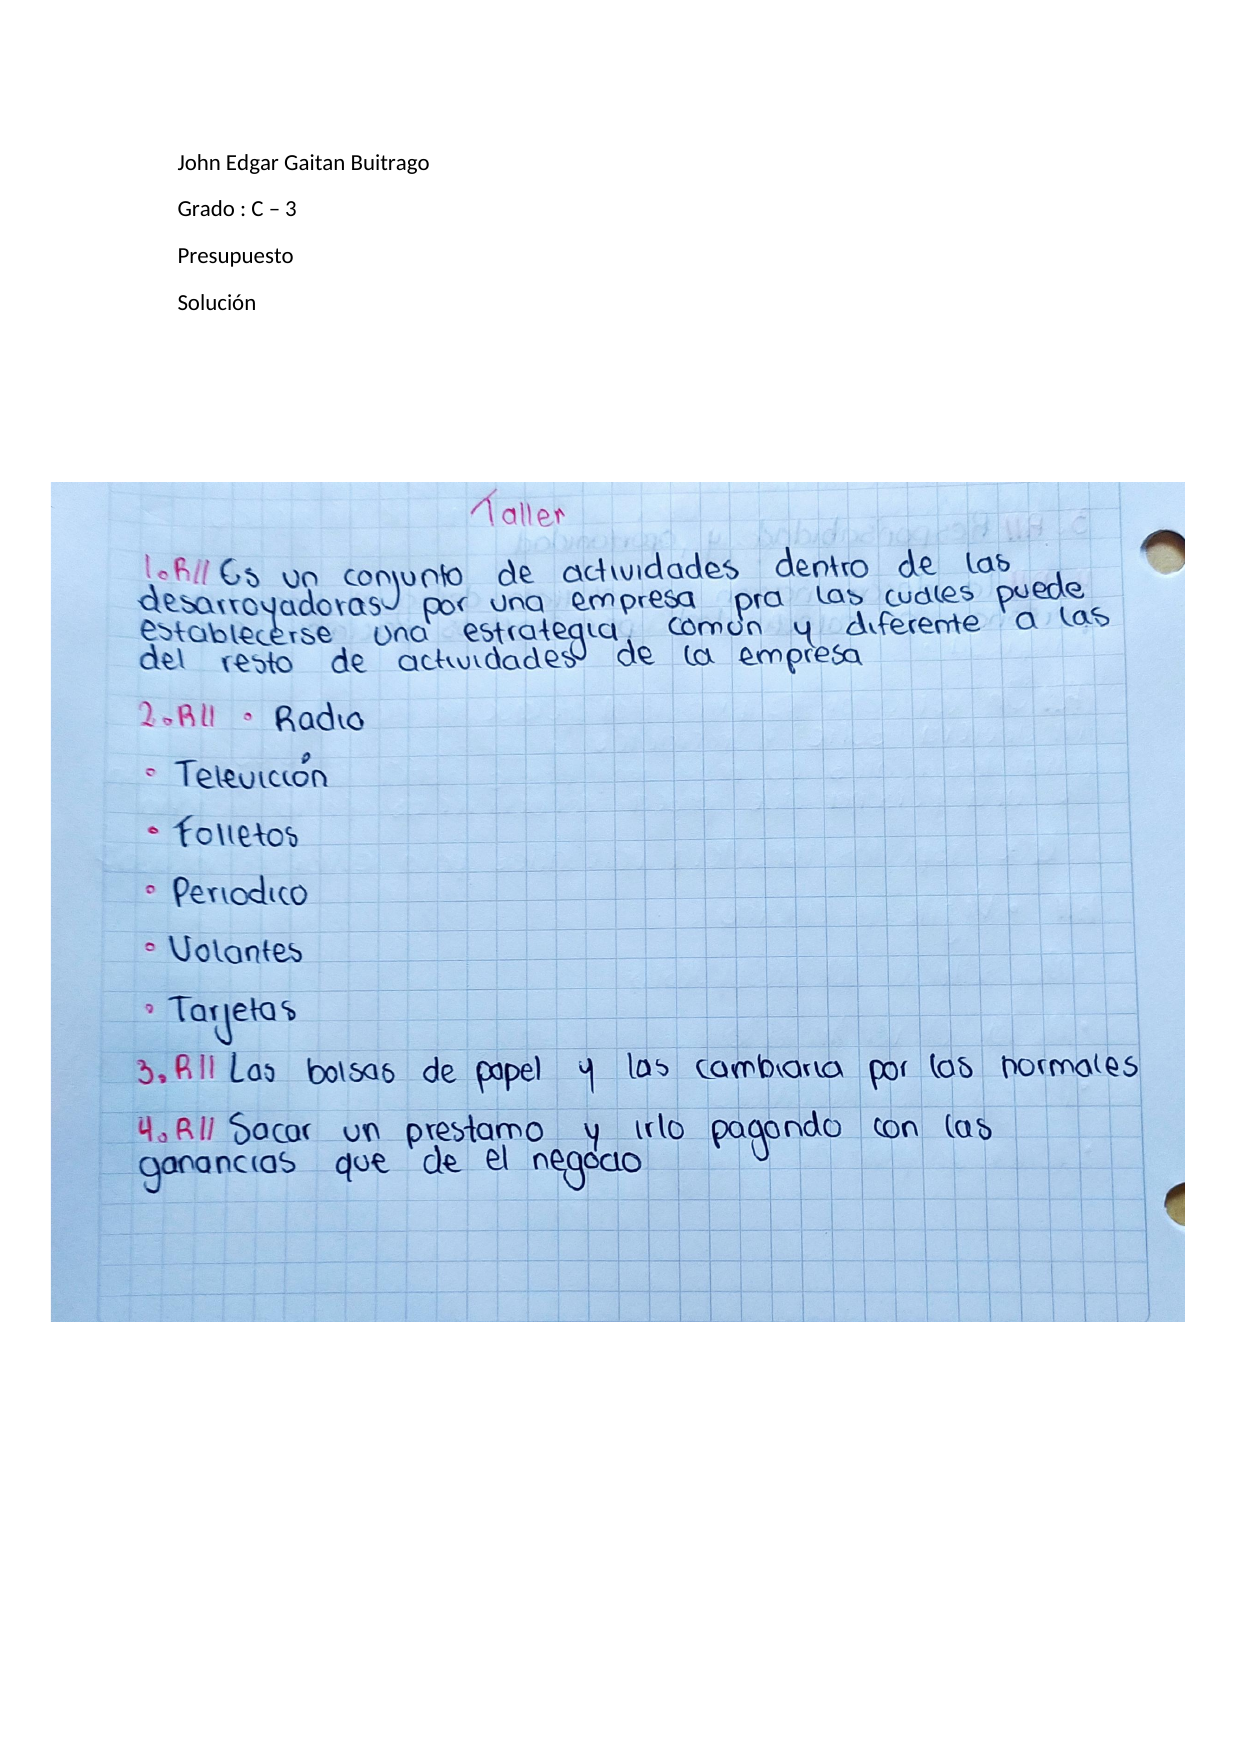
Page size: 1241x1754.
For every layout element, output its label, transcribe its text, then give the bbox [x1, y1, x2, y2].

text John Edgar Gaitan Buitrago [177, 148, 1063, 176]
picture [50, 482, 1185, 1322]
text Presupuesto [177, 241, 1063, 269]
text Solución [177, 288, 1063, 316]
text Grado : C – 3 [177, 194, 1063, 222]
